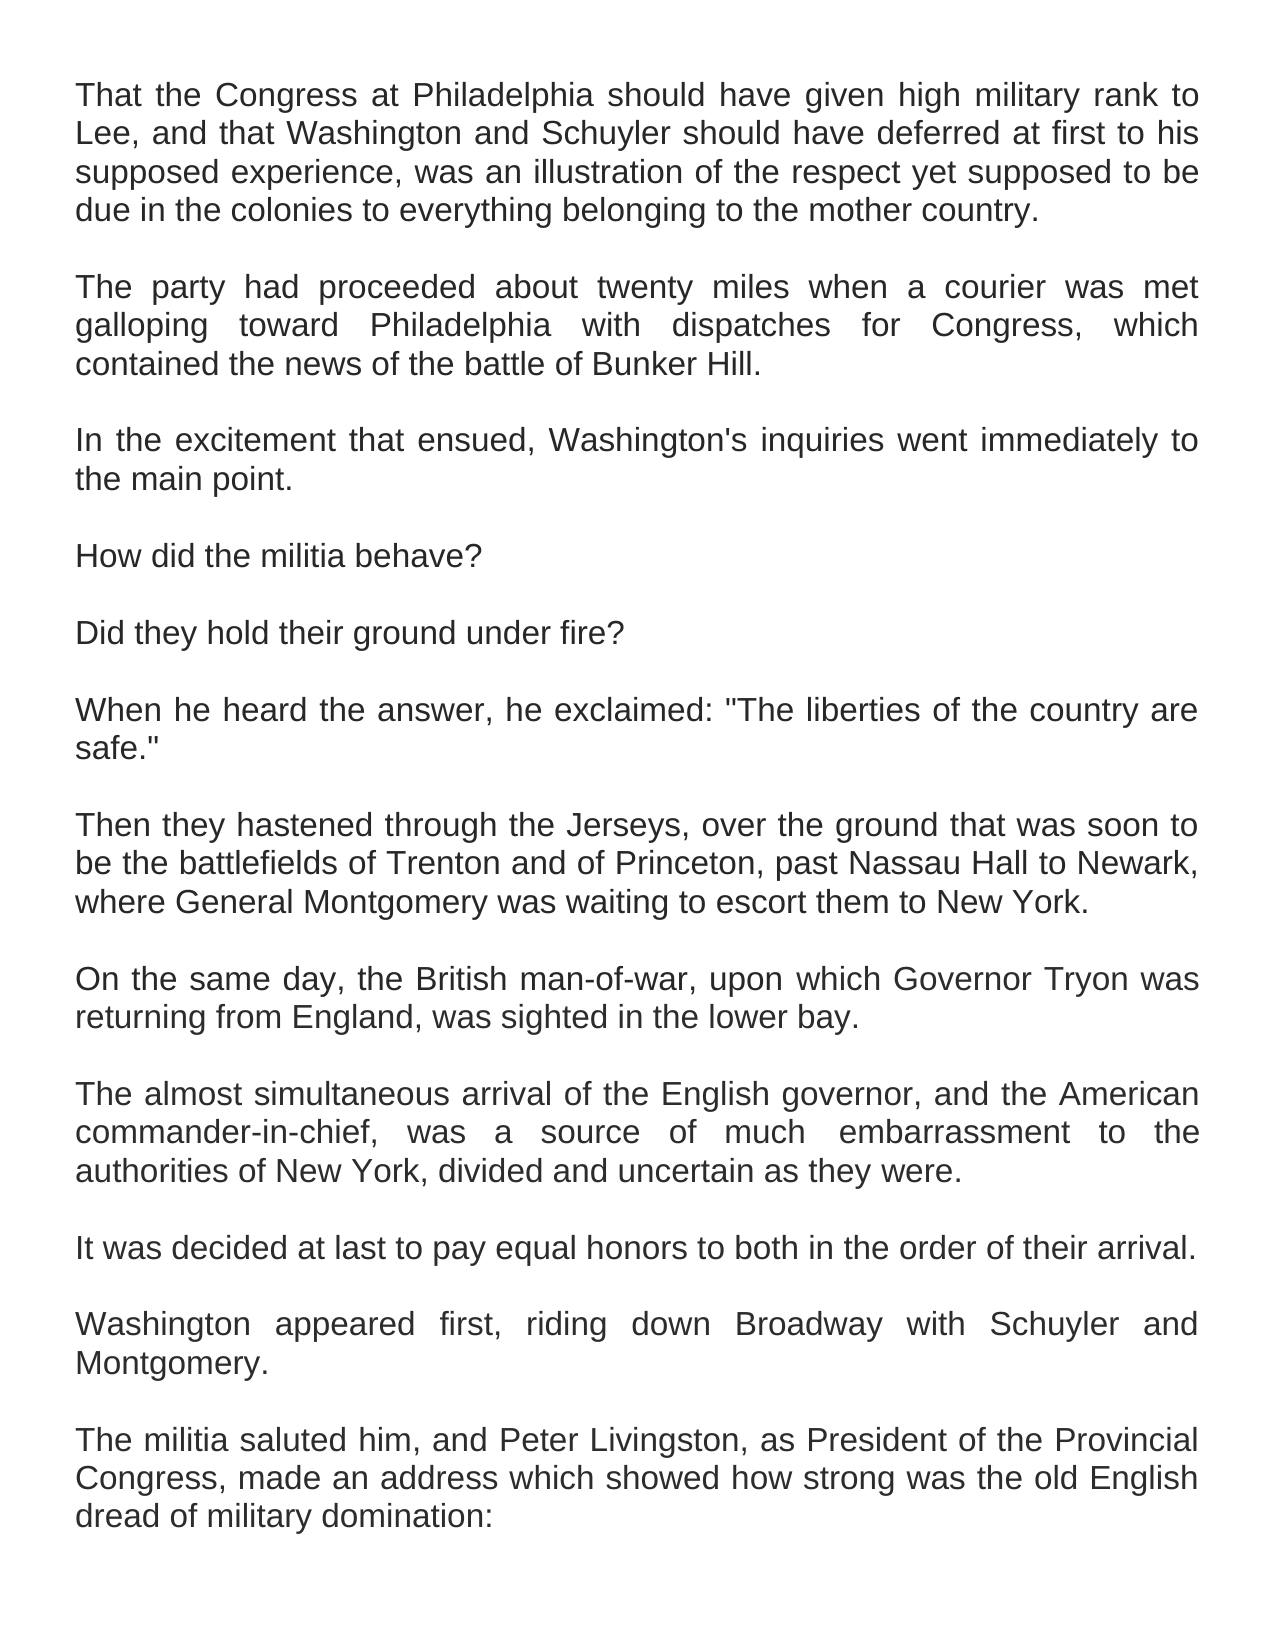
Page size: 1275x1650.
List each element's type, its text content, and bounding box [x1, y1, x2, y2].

text On the same day, the British man-of-war, upon which Governor Tryon was returning from England, was sighted in the lower bay. [75, 958, 1200, 1035]
text When he heard the answer, he exclaimed: "The liberties of the country are safe." [75, 690, 1200, 767]
text The party had proceeded about twenty miles when a courier was met galloping toward Philadelphia with dispatches for Congress, which contained the news of the battle of Bunker Hill. [75, 267, 1200, 382]
text Then they hastened through the Jerseys, over the ground that was soon to be the battlefields of Trenton and of Princeton, past Nassau Hall to Newark, where General Montgomery was waiting to escort them to New York. [75, 805, 1200, 920]
text How did the militia behave? [75, 536, 1212, 574]
text That the Congress at Philadelphia should have given high military rank to Lee, and that Washington and Schuyler should have deferred at first to his supposed experience, was an illustration of the respect yet supposed to be due in the colonies to everything belonging to the mother country. [75, 75, 1200, 229]
text It was decided at last to pay equal honors to both in the order of their arrival. [75, 1228, 1212, 1266]
text In the excitement that ensued, Washington's inquiries went immediately to the main point. [75, 421, 1200, 497]
text Did they hold their ground under fire? [75, 613, 1212, 651]
text The almost simultaneous arrival of the English governor, and the American commander-in-chief, was a source of much embarrassment to the authorities of New York, divided and uncertain as they were. [75, 1074, 1200, 1189]
text The militia saluted him, and Peter Livingston, as President of the Provincial Congress, made an address which showed how strong was the old English dread of military domination: [75, 1420, 1200, 1535]
text Washington appeared first, riding down Broadway with Schuyler and Montgomery. [75, 1304, 1200, 1381]
